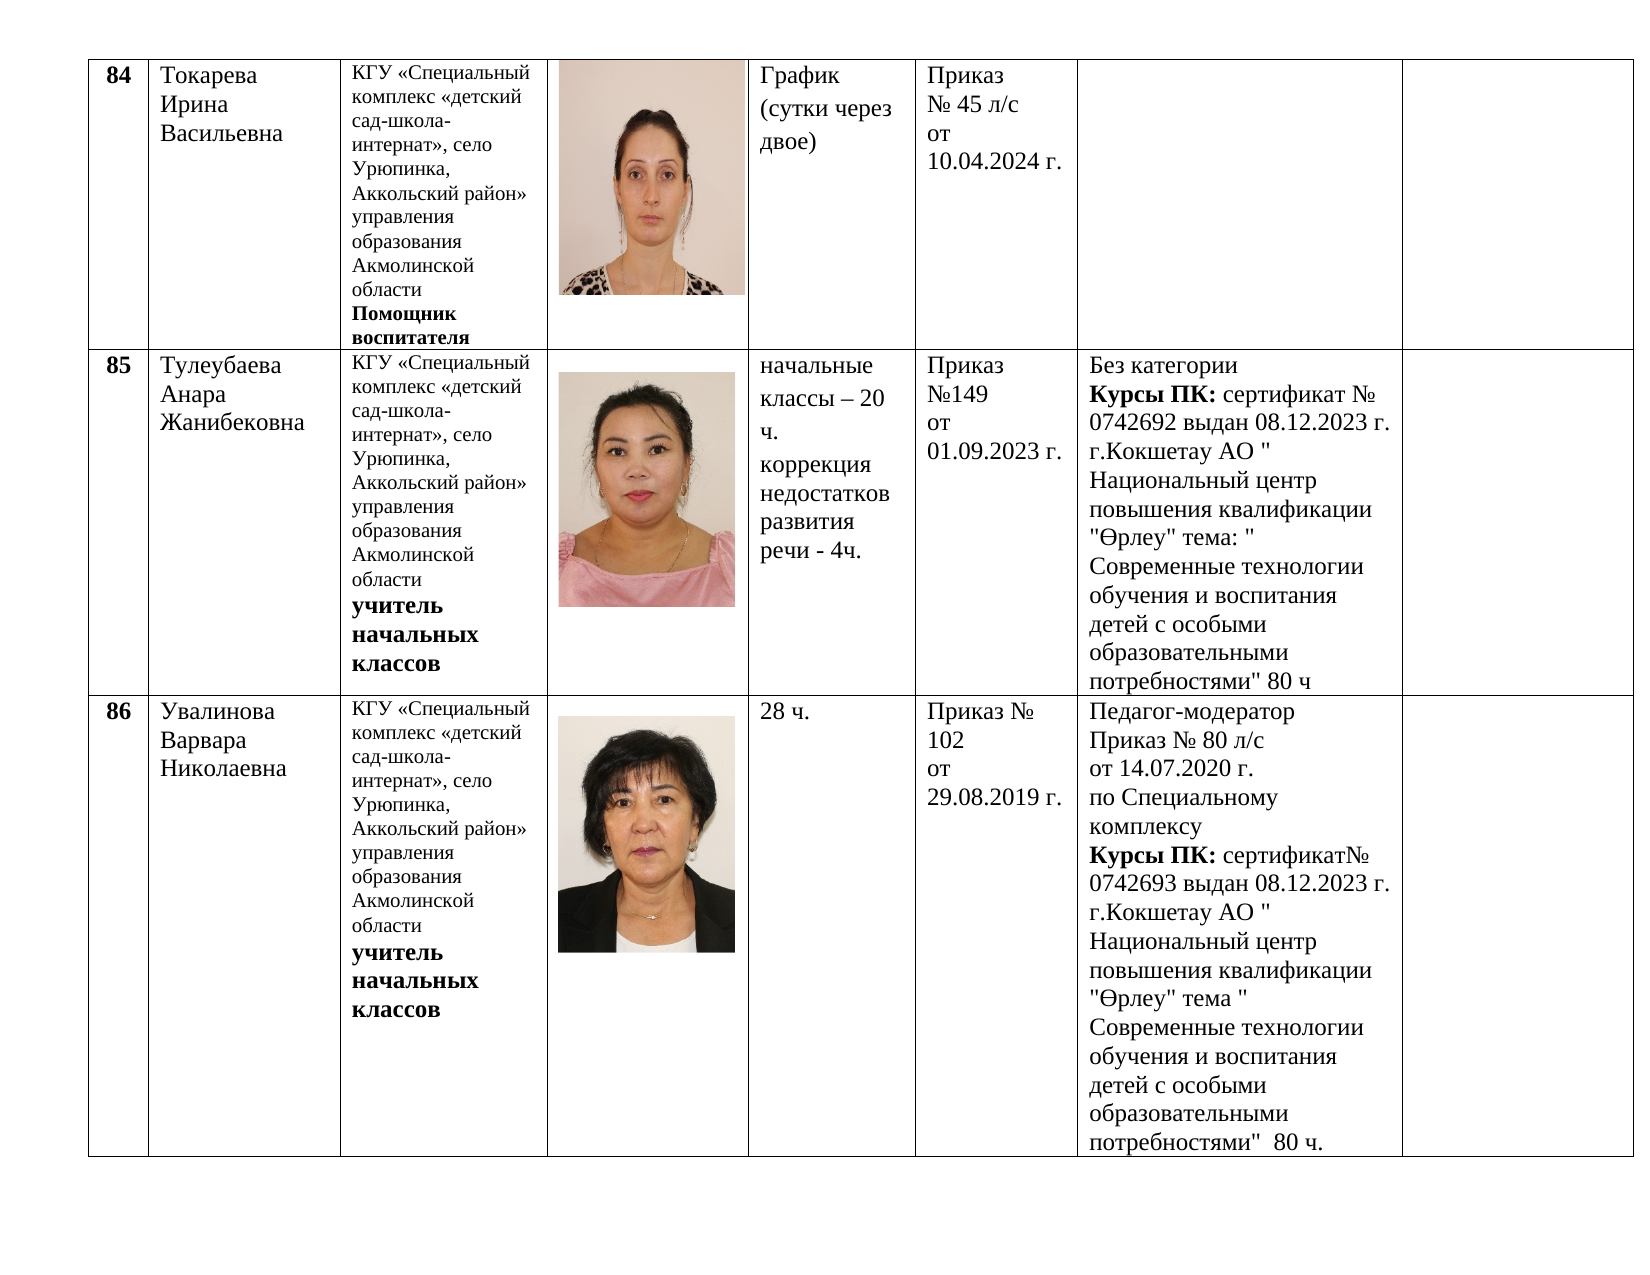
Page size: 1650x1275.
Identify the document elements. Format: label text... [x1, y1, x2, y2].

table_cell 85 [89, 350, 148, 695]
table_cell КГУ «Специальный комплекс «детский сад-школа-интернат», село Урюпинка, Аккольский район» управления образования Акмолинской области учитель начальных классов [341, 696, 547, 1156]
table_cell Приказ № 45 л/с от 10.04.2024 г. [916, 60, 1077, 349]
table_cell [548, 696, 748, 1156]
table_cell [1403, 350, 1633, 695]
table_cell 84 [89, 60, 148, 349]
table_cell График (сутки через двое) [749, 60, 915, 349]
table_cell [1403, 696, 1633, 1156]
table_cell КГУ «Специальный комплекс «детский сад-школа-интернат», село Урюпинка, Аккольский район» управления образования Акмолинской области Помощник воспитателя [341, 60, 547, 349]
table_cell Тулеубаева Анара Жанибековна [149, 350, 340, 695]
table_cell Увалинова Варвара Николаевна [149, 696, 340, 1156]
table_cell КГУ «Специальный комплекс «детский сад-школа-интернат», село Урюпинка, Аккольский район» управления образования Акмолинской области учитель начальных классов [341, 350, 547, 695]
table_cell [1403, 60, 1633, 349]
table_cell 28 ч. [749, 696, 915, 1156]
table_cell Педагог-модератор Приказ № 80 л/с от 14.07.2020 г. по Специальному комплексу Курсы ПК: сертификат№ 0742693 выдан 08.12.2023 г. г.Кокшетау АО " Национальный центр повышения квалификации "Өрлеу" тема " Современные технологии обучения и воспитания детей с особыми образовательными потребностями" 80 ч. [1078, 696, 1402, 1156]
table_cell Приказ № 102 от 29.08.2019 г. [916, 696, 1077, 1156]
picture [558, 716, 735, 953]
picture [558, 372, 736, 607]
table_cell Без категории Курсы ПК: сертификат № 0742692 выдан 08.12.2023 г. г.Кокшетау АО " Национальный центр повышения квалификации "Өрлеу" тема: " Современные технологии обучения и воспитания детей с особыми образовательными потребностями" 80 ч [1078, 350, 1402, 695]
table_cell 86 [89, 696, 148, 1156]
table_cell [548, 350, 748, 695]
table_cell начальные классы – 20 ч. коррекция недостатков развития речи - 4ч. [749, 350, 915, 695]
table_cell Приказ №149 от 01.09.2023 г. [916, 350, 1077, 695]
table_cell Токарева Ирина Васильевна [149, 60, 340, 349]
picture [558, 60, 745, 295]
table_cell [1078, 60, 1402, 349]
table_cell [548, 60, 748, 349]
